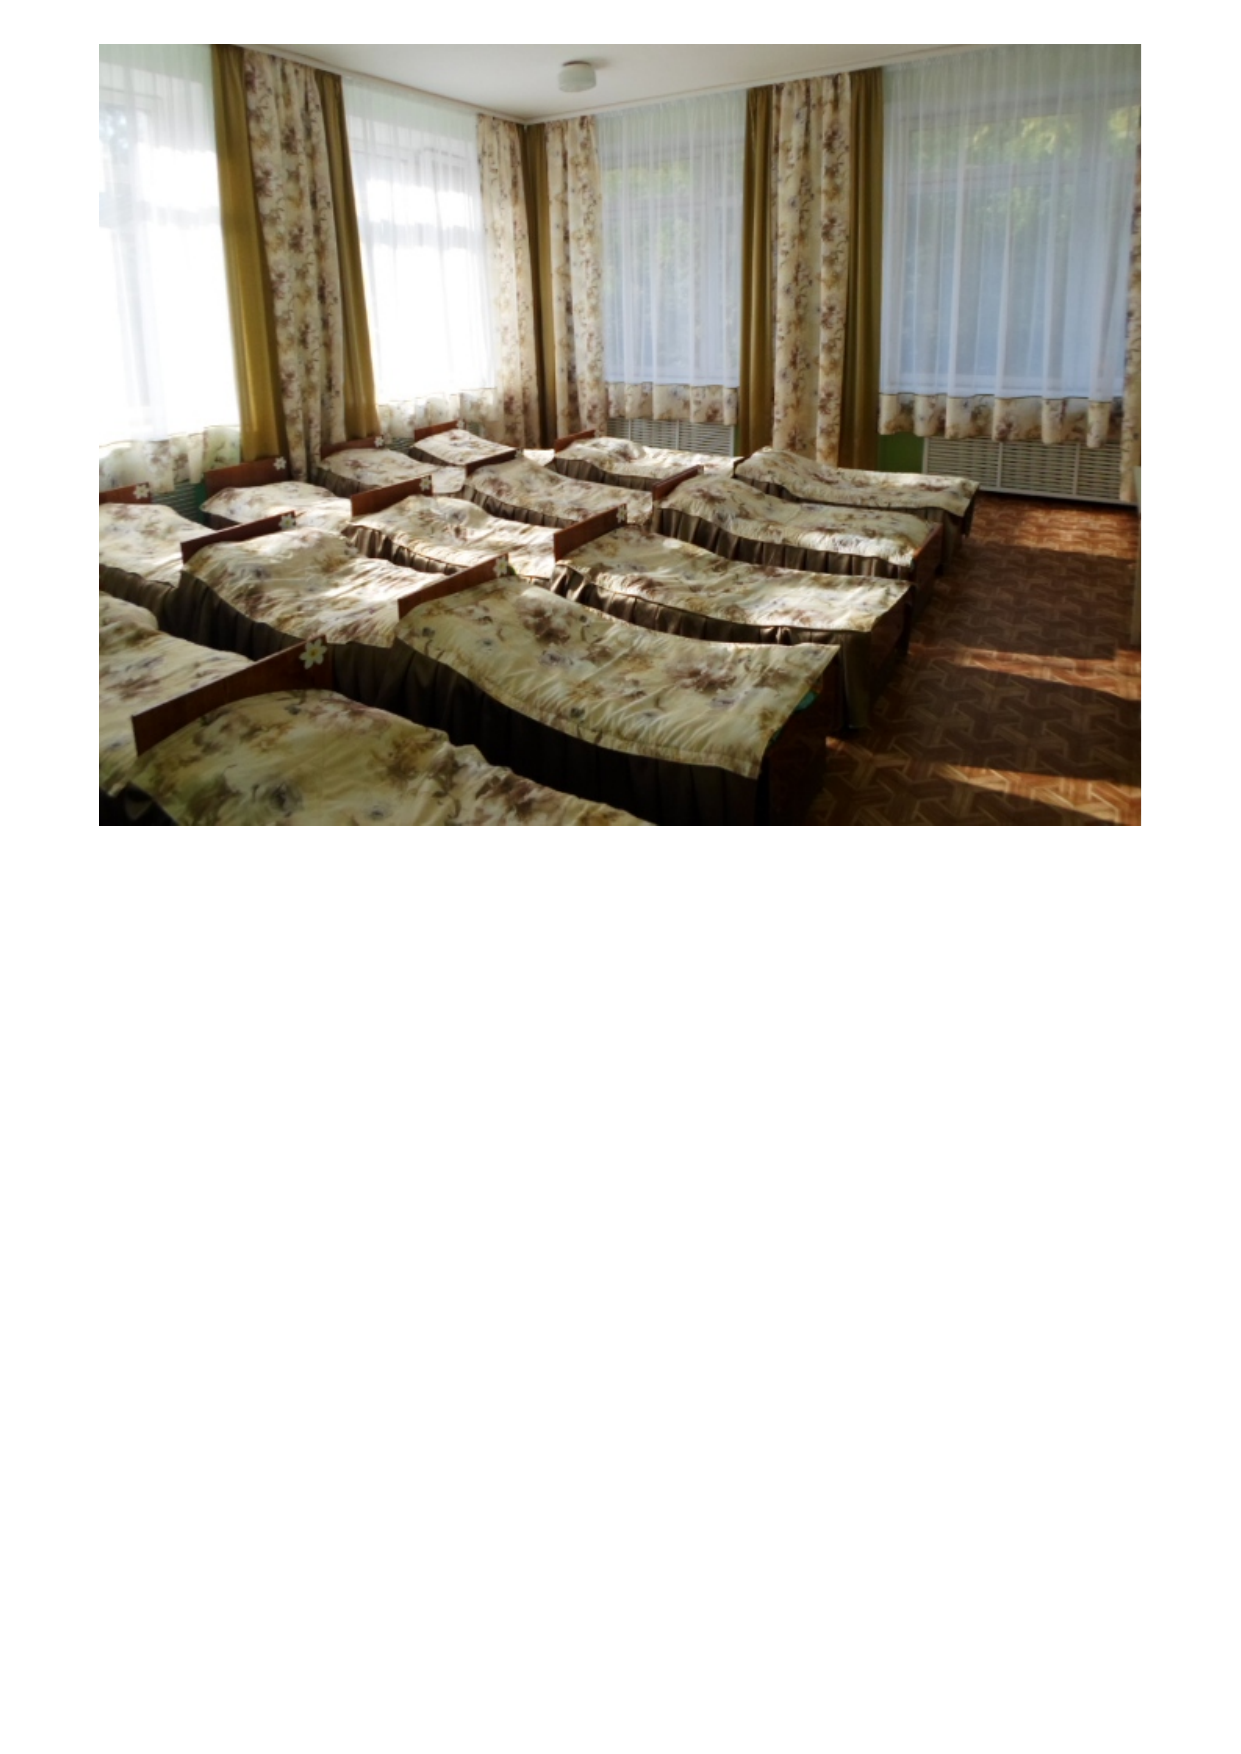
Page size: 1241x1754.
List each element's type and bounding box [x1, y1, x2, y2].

picture [99, 44, 1142, 826]
